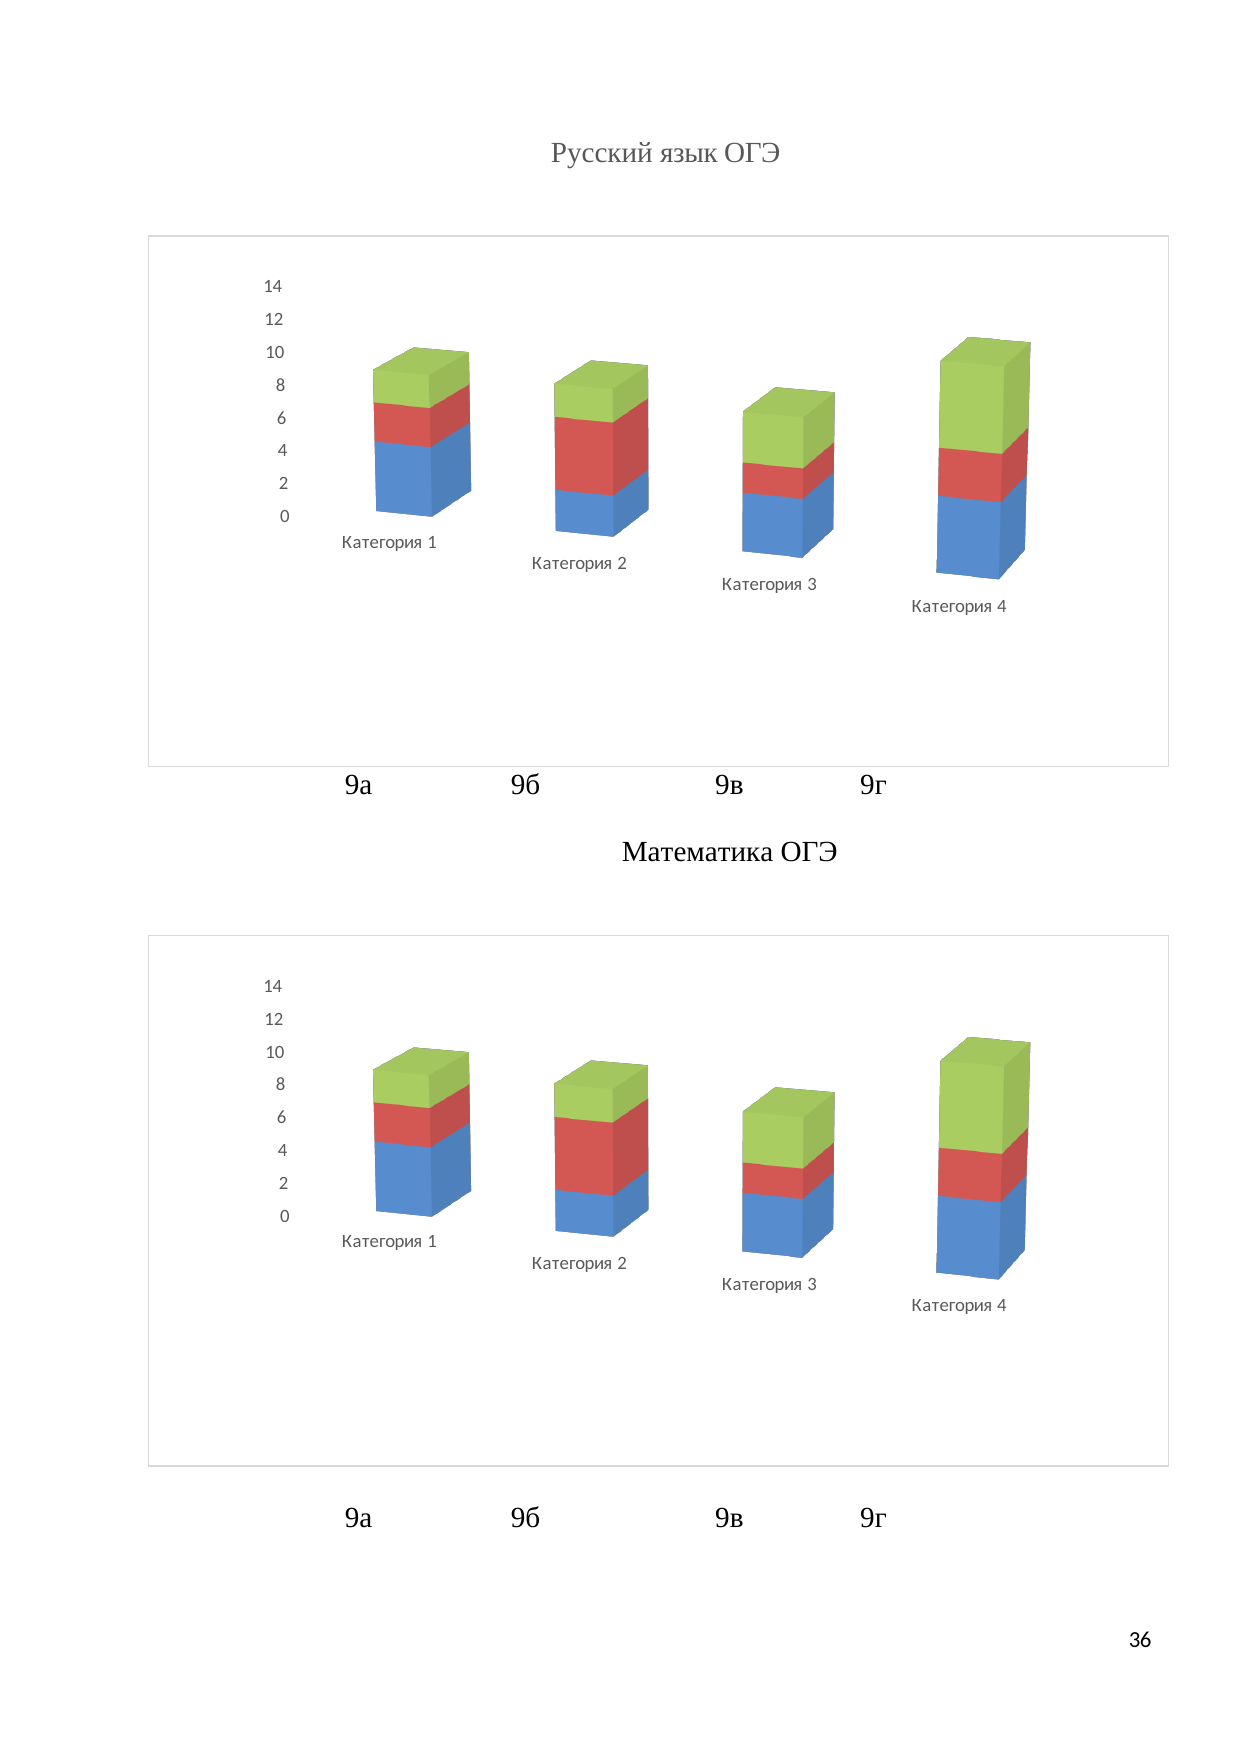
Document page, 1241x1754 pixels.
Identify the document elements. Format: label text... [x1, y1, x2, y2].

text 9а 9б 9в 9г [148, 1501, 1196, 1534]
subtitle Русский язык ОГЭ [192, 135, 1139, 168]
text Математика ОГЭ [148, 834, 1196, 868]
text 9а 9б 9в 9г [148, 767, 1196, 801]
